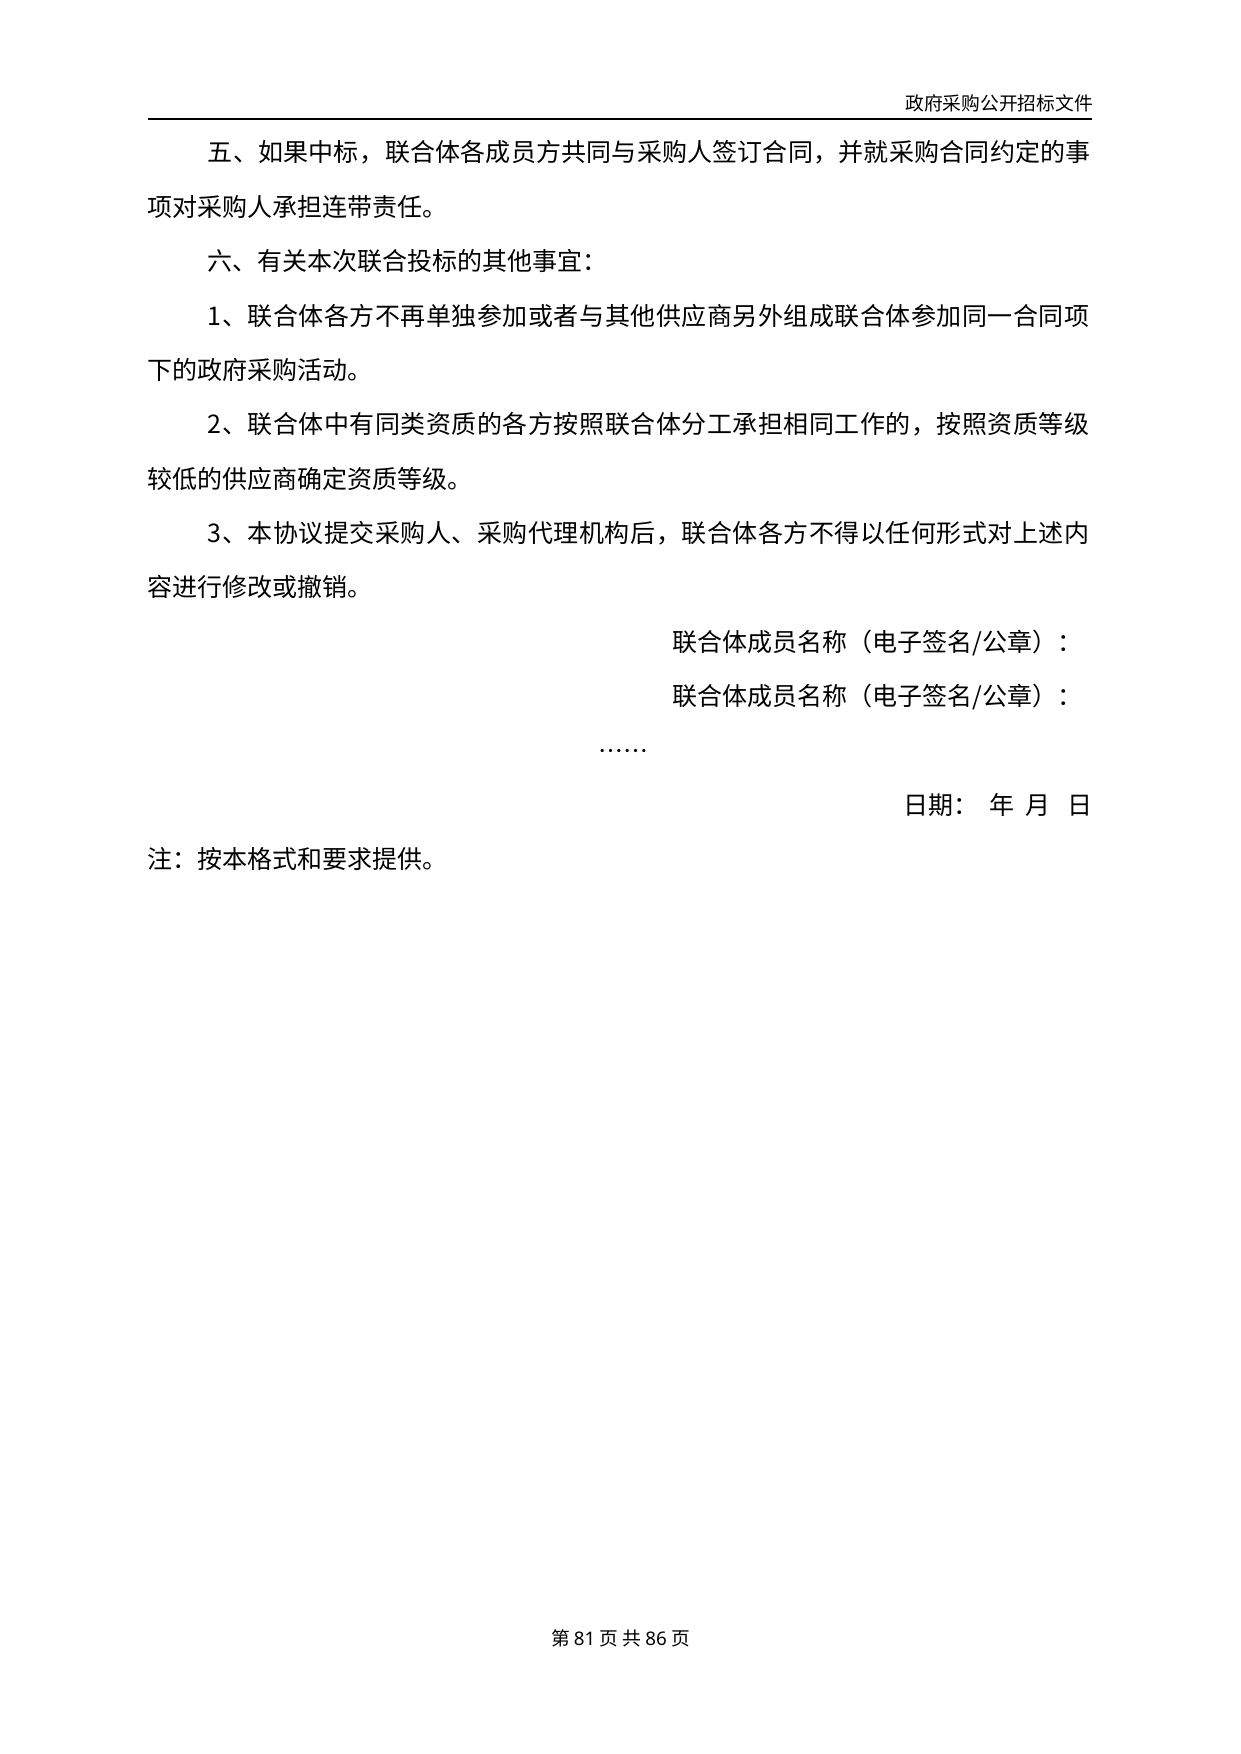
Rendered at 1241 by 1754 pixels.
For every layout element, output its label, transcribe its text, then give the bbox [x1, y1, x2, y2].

text 注：按本格式和要求提供。 [148, 840, 1049, 876]
text …… [148, 731, 992, 767]
text 日期： 年 月 日 [148, 785, 1092, 822]
text 六、有关本次联合投标的其他事宜： [148, 242, 1092, 278]
text 联合体成员名称（电子签名/公章）： [148, 622, 1092, 658]
text 1、联合体各方不再单独参加或者与其他供应商另外组成联合体参加同一合同项下的政府采购活动。 [148, 296, 1092, 387]
text 3、本协议提交采购人、采购代理机构后，联合体各方不得以任何形式对上述内容进行修改或撤销。 [148, 513, 1092, 604]
text 联合体成员名称（电子签名/公章）： [148, 677, 1092, 713]
text 五、如果中标，联合体各成员方共同与采购人签订合同，并就采购合同约定的事项对采购人承担连带责任。 [148, 133, 1092, 223]
text 2、联合体中有同类资质的各方按照联合体分工承担相同工作的，按照资质等级较低的供应商确定资质等级。 [148, 405, 1092, 495]
